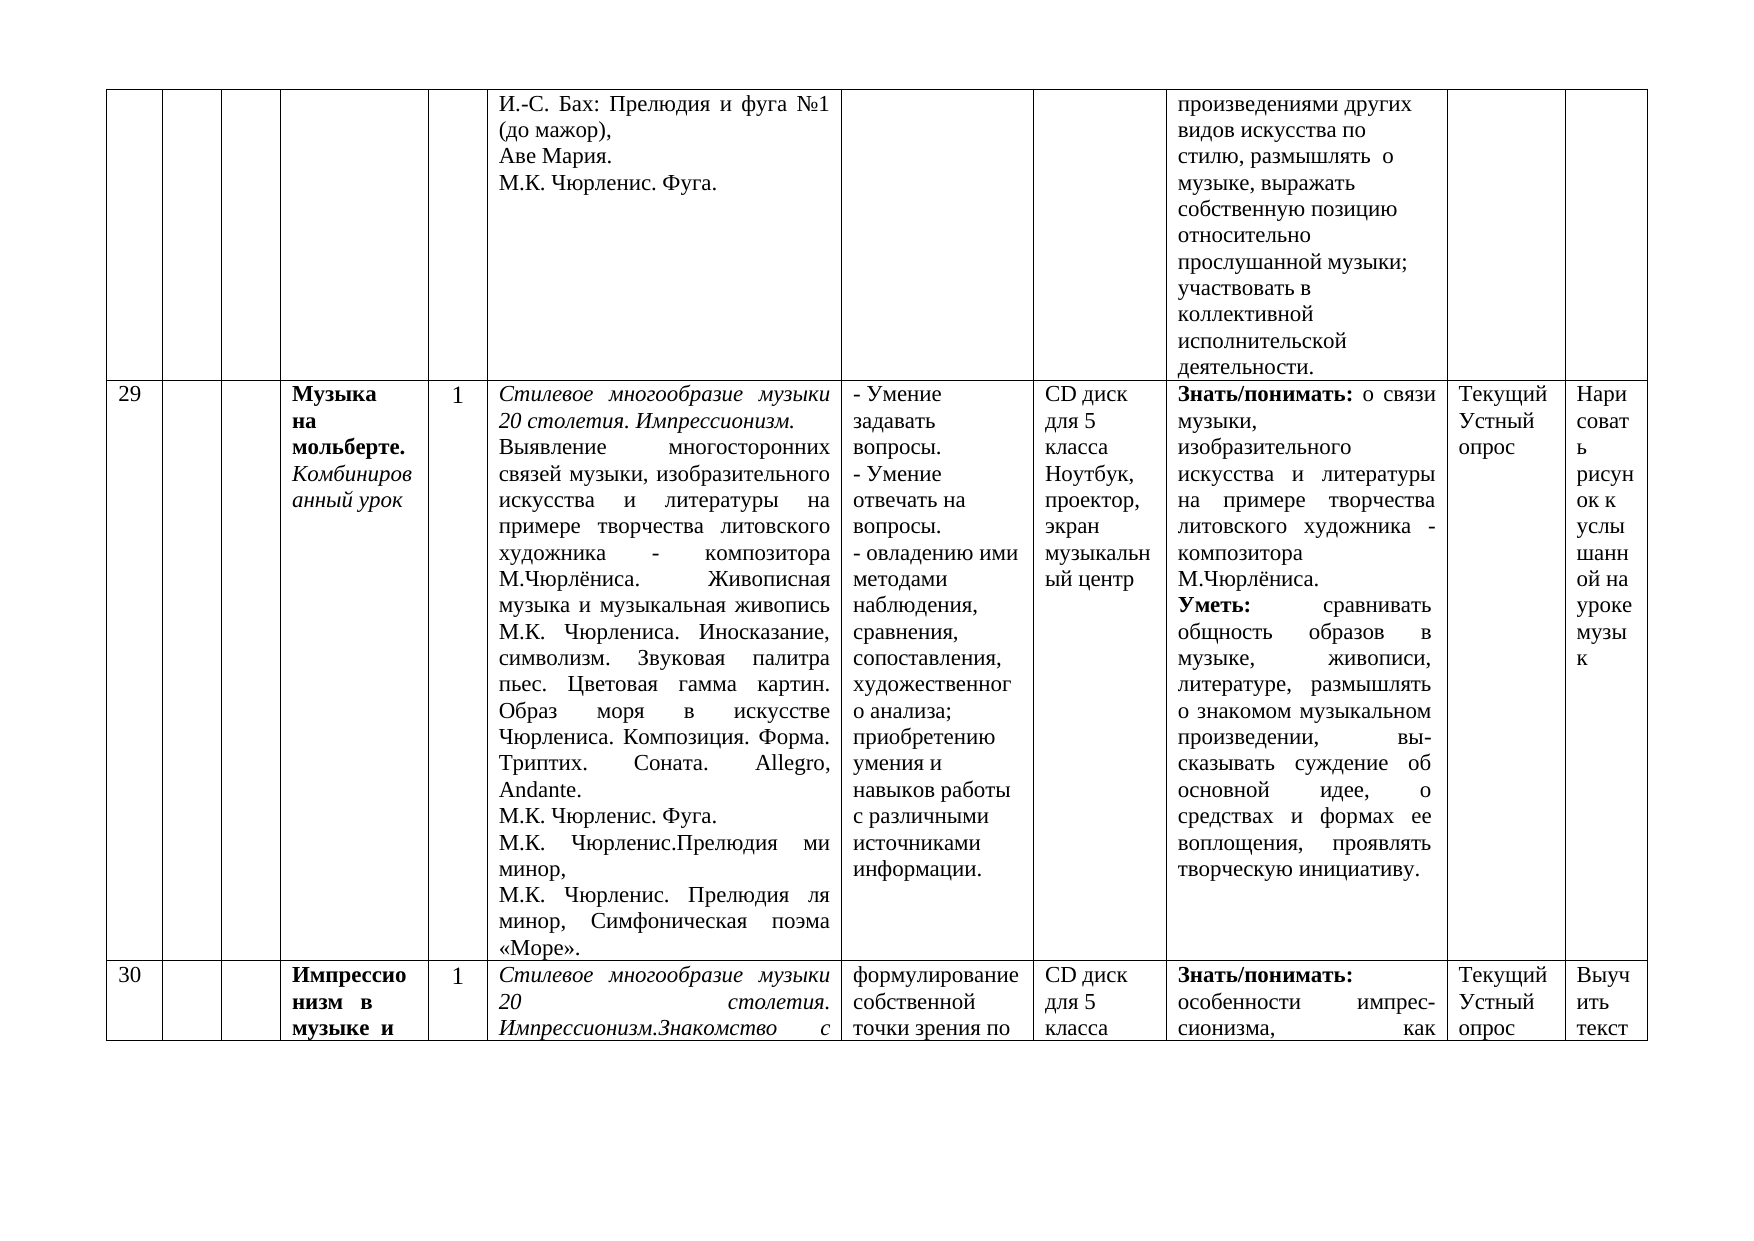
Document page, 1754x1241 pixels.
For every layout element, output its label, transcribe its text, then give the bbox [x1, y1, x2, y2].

table_cell Нарисовать рисунок к услышанной на уроке музык [1566, 381, 1647, 960]
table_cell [488, 90, 841, 379]
table_cell Музыка на мольберте. Комбинированный урок [281, 381, 428, 960]
table_cell [163, 381, 221, 960]
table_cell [842, 90, 1033, 379]
table_cell [222, 381, 280, 960]
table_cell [842, 961, 1033, 1040]
table_cell [222, 90, 280, 379]
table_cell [1448, 961, 1565, 1040]
table_cell Знать/понимать: о связи музыки, изобразительного искусства и литературы на примере творчества литовского художника - композитора М.Чюрлёниса. Уметь: сравнивать общность образов в музыке, живописи, литературе, размышлять о знакомом музыкальном произведении, высказывать суждение об основной идее, о средствах и формах ее воплощения, проявлять творческую инициативу. [1167, 381, 1447, 960]
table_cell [281, 90, 428, 379]
table_cell 29 [107, 381, 162, 960]
table_cell 30 [107, 961, 162, 1040]
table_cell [1566, 90, 1647, 379]
table_cell СD диск для 5 класса Ноутбук, проектор, экран музыкальный центр [1034, 381, 1166, 960]
table_cell [163, 90, 221, 379]
table_cell [222, 961, 280, 1040]
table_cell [1034, 90, 1166, 379]
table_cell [488, 961, 841, 1040]
table_cell [163, 961, 221, 1040]
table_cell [281, 961, 428, 1040]
table_cell Текущий Устный опрос [1448, 381, 1565, 960]
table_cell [1167, 961, 1447, 1040]
table_cell 1 [429, 961, 487, 1040]
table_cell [1034, 961, 1166, 1040]
table_cell - Умение задавать вопросы. - Умение отвечать на вопросы. - овладению ими методами наблюдения, сравнения, сопоставления, художественного анализа; приобретению умения и навыков работы с различными источниками информации. [842, 381, 1033, 960]
table_cell 1 [429, 381, 487, 960]
table_cell 1 [429, 90, 487, 379]
table_cell 28 [107, 90, 162, 379]
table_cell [1167, 90, 1447, 379]
table_cell Выучить текст песни [1566, 961, 1647, 1040]
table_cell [1448, 90, 1565, 379]
table_cell Стилевое многообразие музыки 20 столетия. Импрессионизм. Выявление многосторонних связей музыки, изобразительного искусства и литературы на примере творчества литовского художника - композитора М.Чюрлёниса. Живописная музыка и музыкальная живопись М.К. Чюрлениса. Иносказание, символизм. Звуковая палитра пьес. Цветовая гамма картин. Образ моря в искусстве Чюрлениса. Композиция. Форма. Триптих. Соната. Allegro, Andante. М.К. Чюрленис. Фуга. М.К. Чюрленис.Прелюдия ми минор, М.К. Чюрленис. Прелюдия ля минор, Симфоническая поэма «Море». [488, 381, 841, 960]
